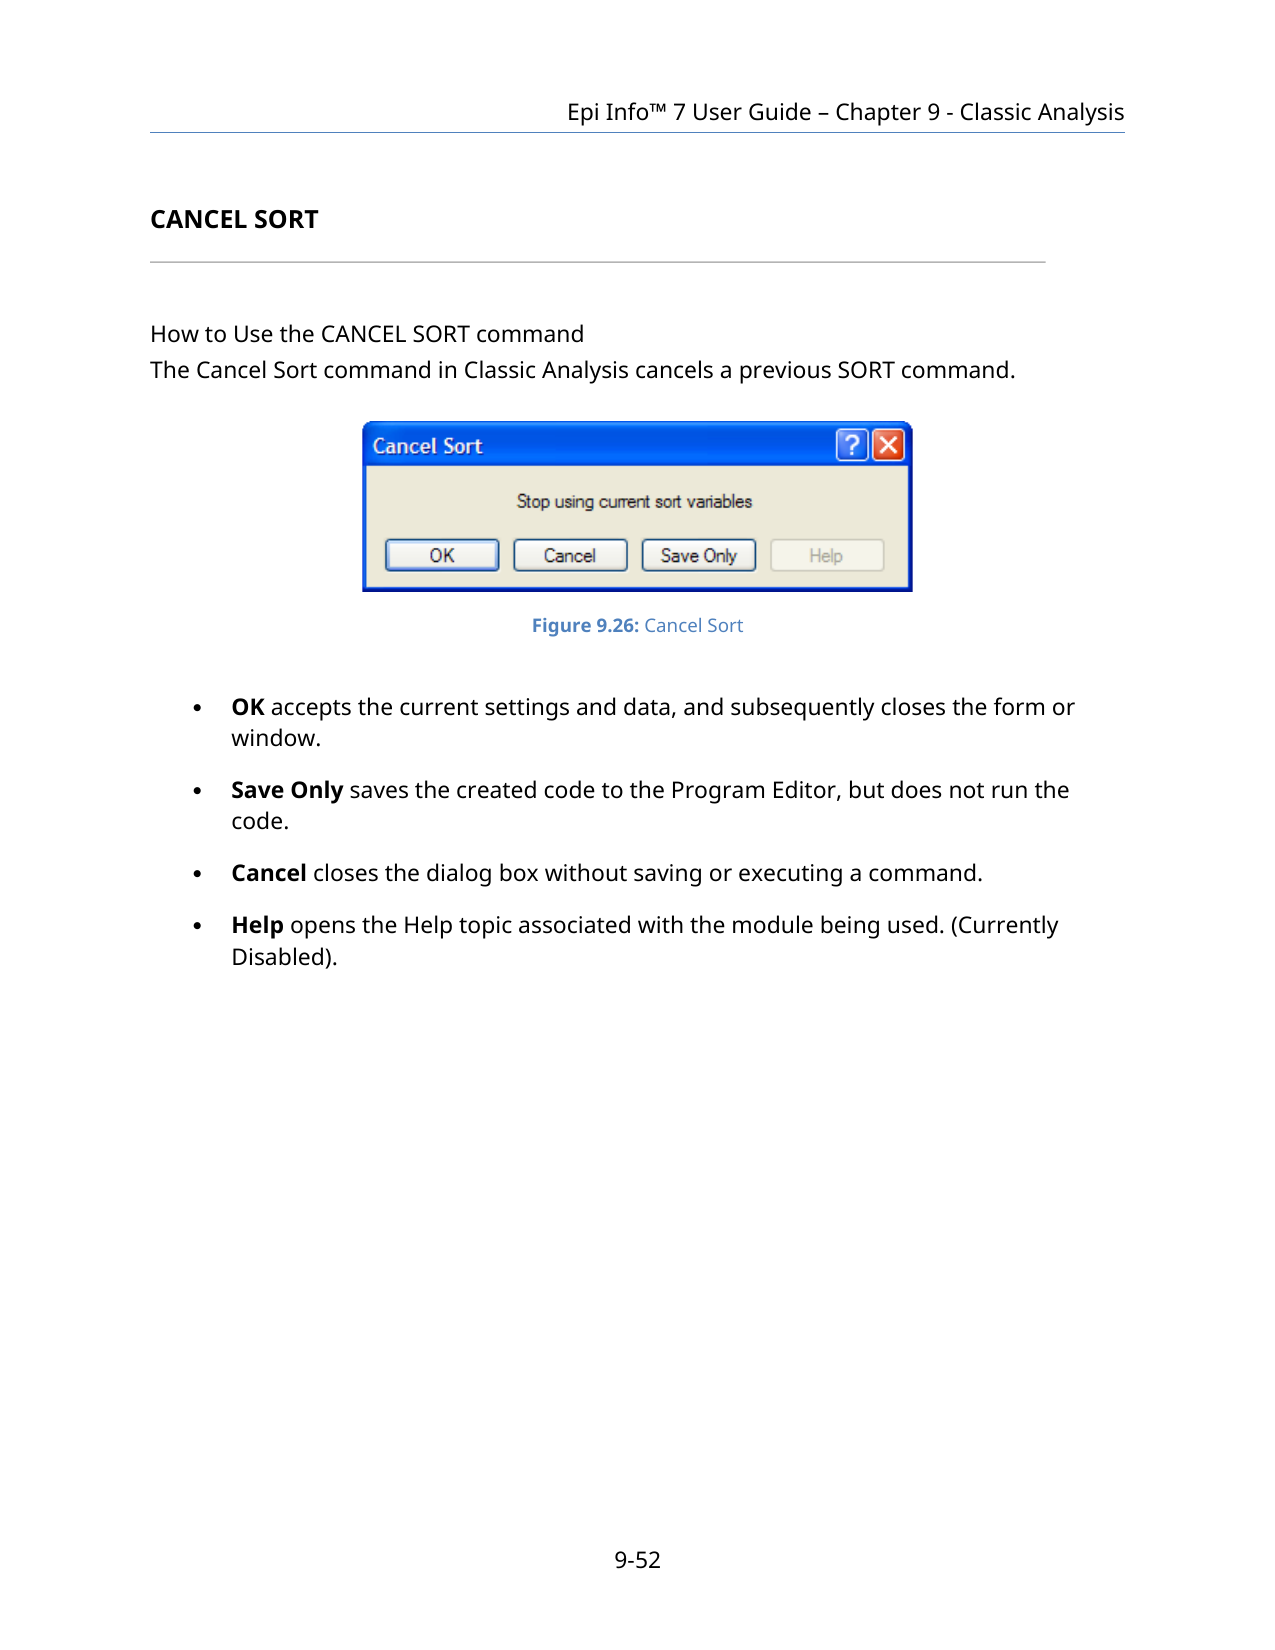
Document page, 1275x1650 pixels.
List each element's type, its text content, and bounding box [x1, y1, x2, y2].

text How to Use the CANCEL SORT command [150, 318, 1125, 349]
list Help opens the Help topic associated with the module being used. (Currently Disabled). [194, 909, 1125, 972]
list Cancel closes the dialog box without saving or executing a command. [194, 857, 1125, 888]
text Figure 9.26: Cancel Sort [150, 613, 1125, 638]
list OK accepts the current settings and data, and subsequently closes the form or window. [194, 690, 1125, 753]
text The Cancel Sort command in Classic Analysis cancels a previous SORT command. [150, 354, 1125, 385]
subtitle CANCEL SORT [150, 201, 1125, 235]
picture [362, 421, 913, 592]
list Save Only saves the created code to the Program Editor, but does not run the code. [194, 774, 1125, 836]
